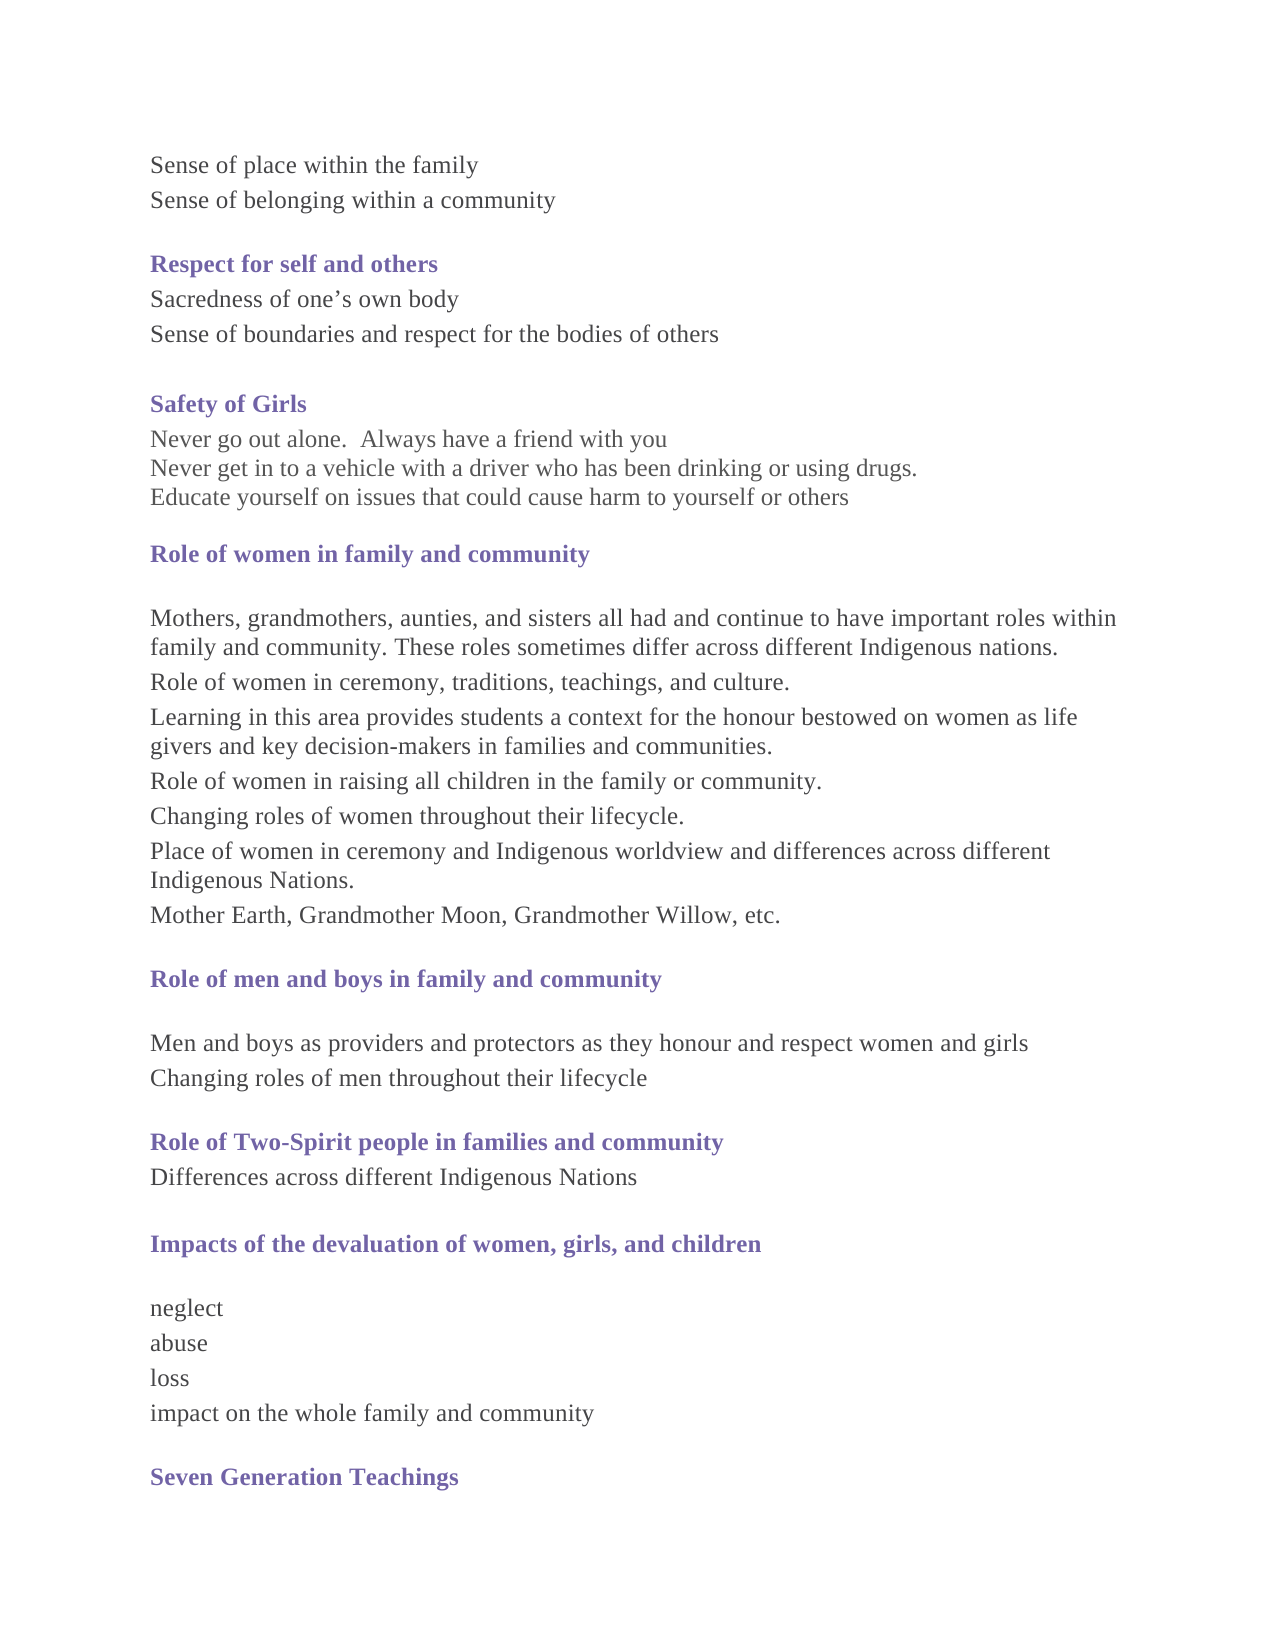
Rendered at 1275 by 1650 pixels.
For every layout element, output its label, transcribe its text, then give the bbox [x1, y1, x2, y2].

text Changing roles of men throughout their lifecycle [150, 1063, 1125, 1092]
text Men and boys as providers and protectors as they honour and respect women and girls [150, 1028, 1125, 1057]
text Sense of belonging within a community [150, 185, 1125, 214]
text Sacredness of one’s own body [150, 284, 1125, 313]
text Place of women in ceremony and Indigenous worldview and differences across different Indigenous Nations. [150, 836, 1125, 894]
text Sense of place within the family [150, 150, 1125, 179]
text loss [150, 1363, 1125, 1392]
text Never go out alone. Always have a friend with you [150, 424, 1077, 453]
text Sense of boundaries and respect for the bodies of others [150, 319, 1125, 348]
text Impacts of the devaluation of women, girls, and children [150, 1200, 1125, 1286]
text Mother Earth, Grandmother Moon, Grandmother Willow, etc. [150, 900, 1125, 929]
text Seven Generation Teachings [150, 1433, 1125, 1491]
text Learning in this area provides students a context for the honour bestowed on women as life givers and key decision-makers in families and communities. [150, 702, 1125, 760]
text Changing roles of women throughout their lifecycle. [150, 801, 1125, 830]
text Role of men and boys in family and community [150, 935, 1125, 1022]
text Role of women in raising all children in the family or community. [150, 766, 1125, 795]
text neglect [150, 1293, 1125, 1321]
text Mothers, grandmothers, aunties, and sisters all had and continue to have important roles within family and community. These roles sometimes differ across different Indigenous nations. [150, 603, 1125, 661]
text Role of women in ceremony, traditions, teachings, and culture. [150, 667, 1125, 696]
text impact on the whole family and community [150, 1398, 1125, 1427]
text Educate yourself on issues that could cause harm to yourself or others Role of women in family and community [150, 482, 1125, 597]
text Differences across different Indigenous Nations [150, 1162, 1125, 1191]
text Safety of Girls [150, 389, 1125, 418]
text Never get in to a vehicle with a driver who has been drinking or using drugs. [150, 453, 1077, 482]
text abuse [150, 1328, 1125, 1357]
text Role of Two-Spirit people in families and community [150, 1098, 1125, 1156]
text Respect for self and others [150, 220, 1125, 278]
